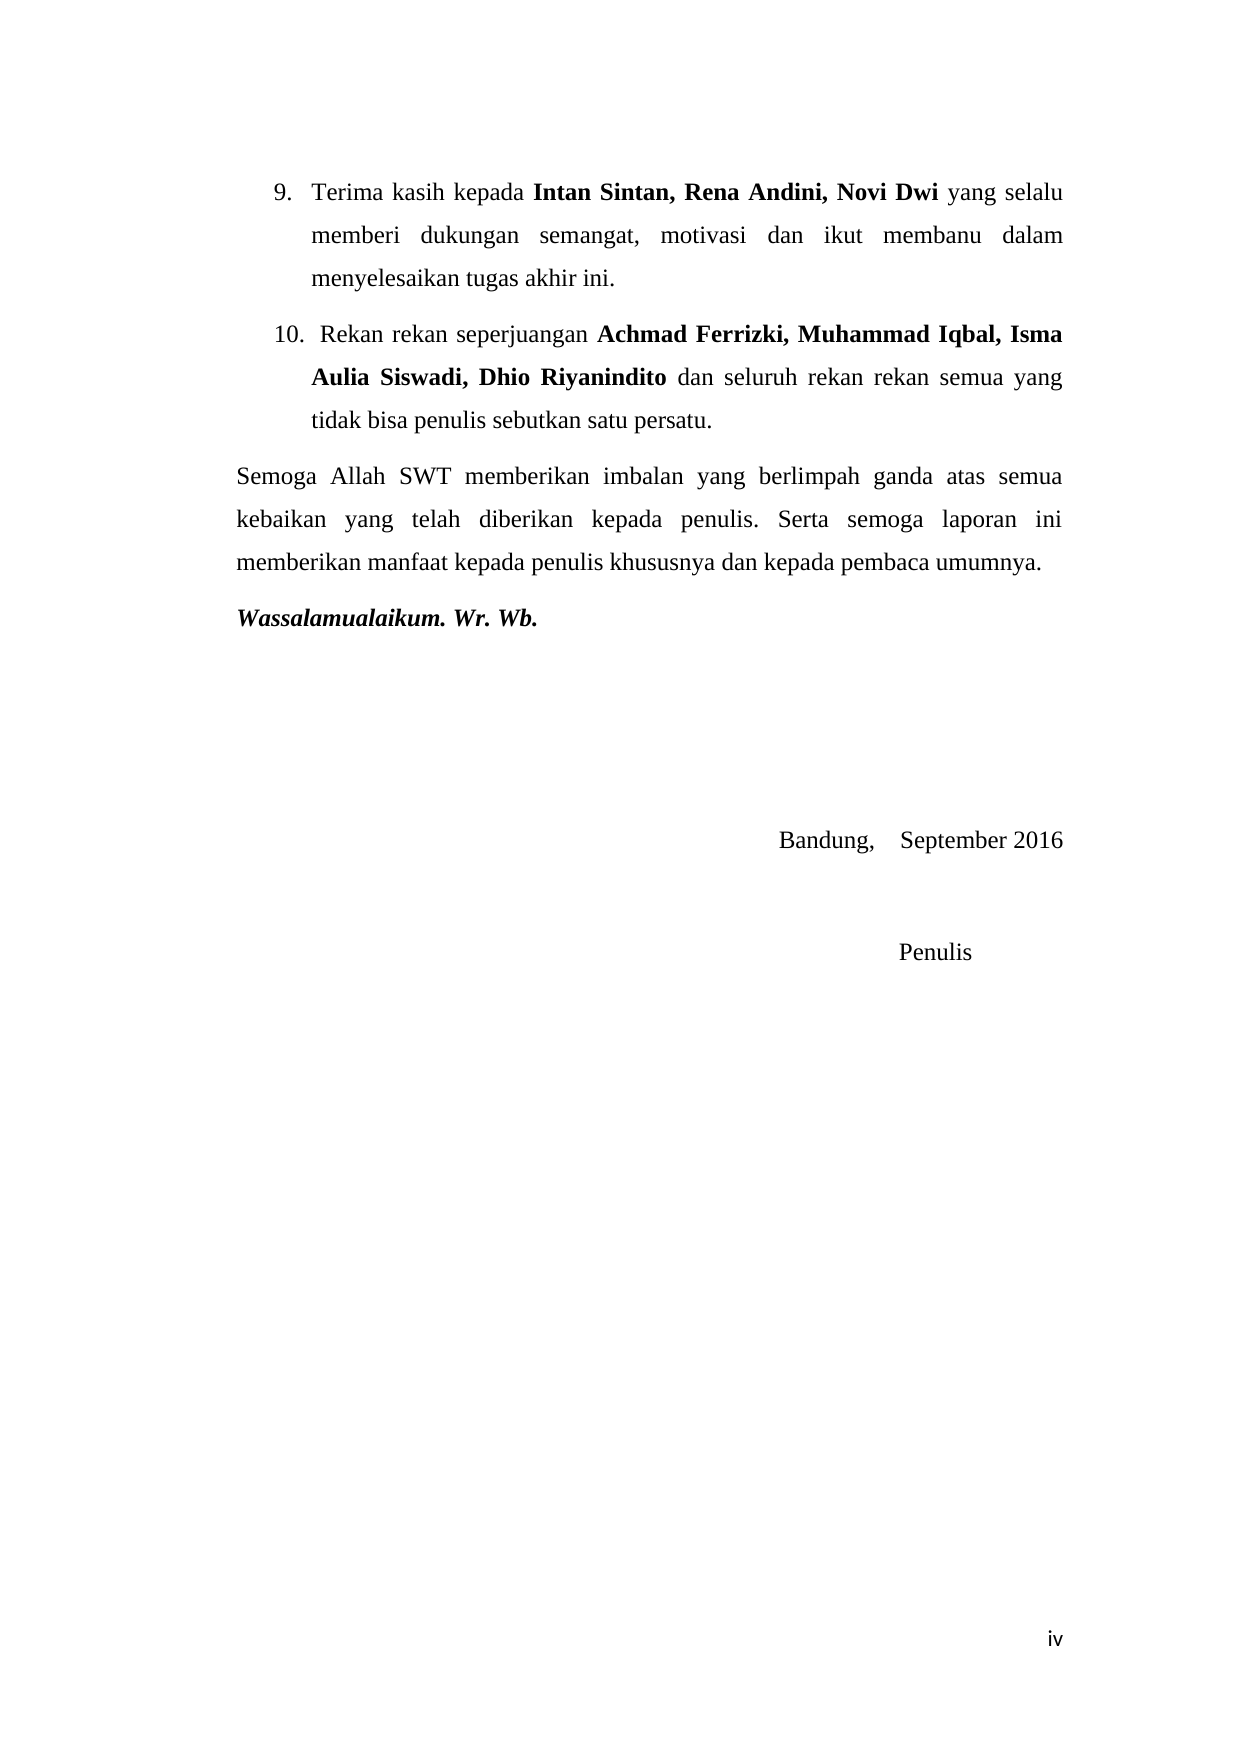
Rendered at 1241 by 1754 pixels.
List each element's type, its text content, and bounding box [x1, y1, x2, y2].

list Rekan rekan seperjuangan Achmad Ferrizki, Muhammad Iqbal, Isma Aulia Siswadi, Dhio Riyanindito dan seluruh rekan rekan semua yang tidak bisa penulis sebutkan satu persatu. [274, 319, 1063, 434]
text Penulis [386, 937, 1063, 965]
text Wassalamualaikum. Wr. Wb. [236, 603, 1063, 632]
text Semoga Allah SWT memberikan imbalan yang berlimpah ganda atas semua kebaikan yang telah diberikan kepada penulis. Serta semoga laporan ini memberikan manfaat kepada penulis khususnya dan kepada pembaca umumnya. [236, 461, 1063, 576]
list Terima kasih kepada Intan Sintan, Rena Andini, Novi Dwi yang selalu memberi dukungan semangat, motivasi dan ikut membanu dalam menyelesaikan tugas akhir ini. [274, 177, 1063, 292]
text Bandung, September 2016 [274, 825, 1063, 854]
